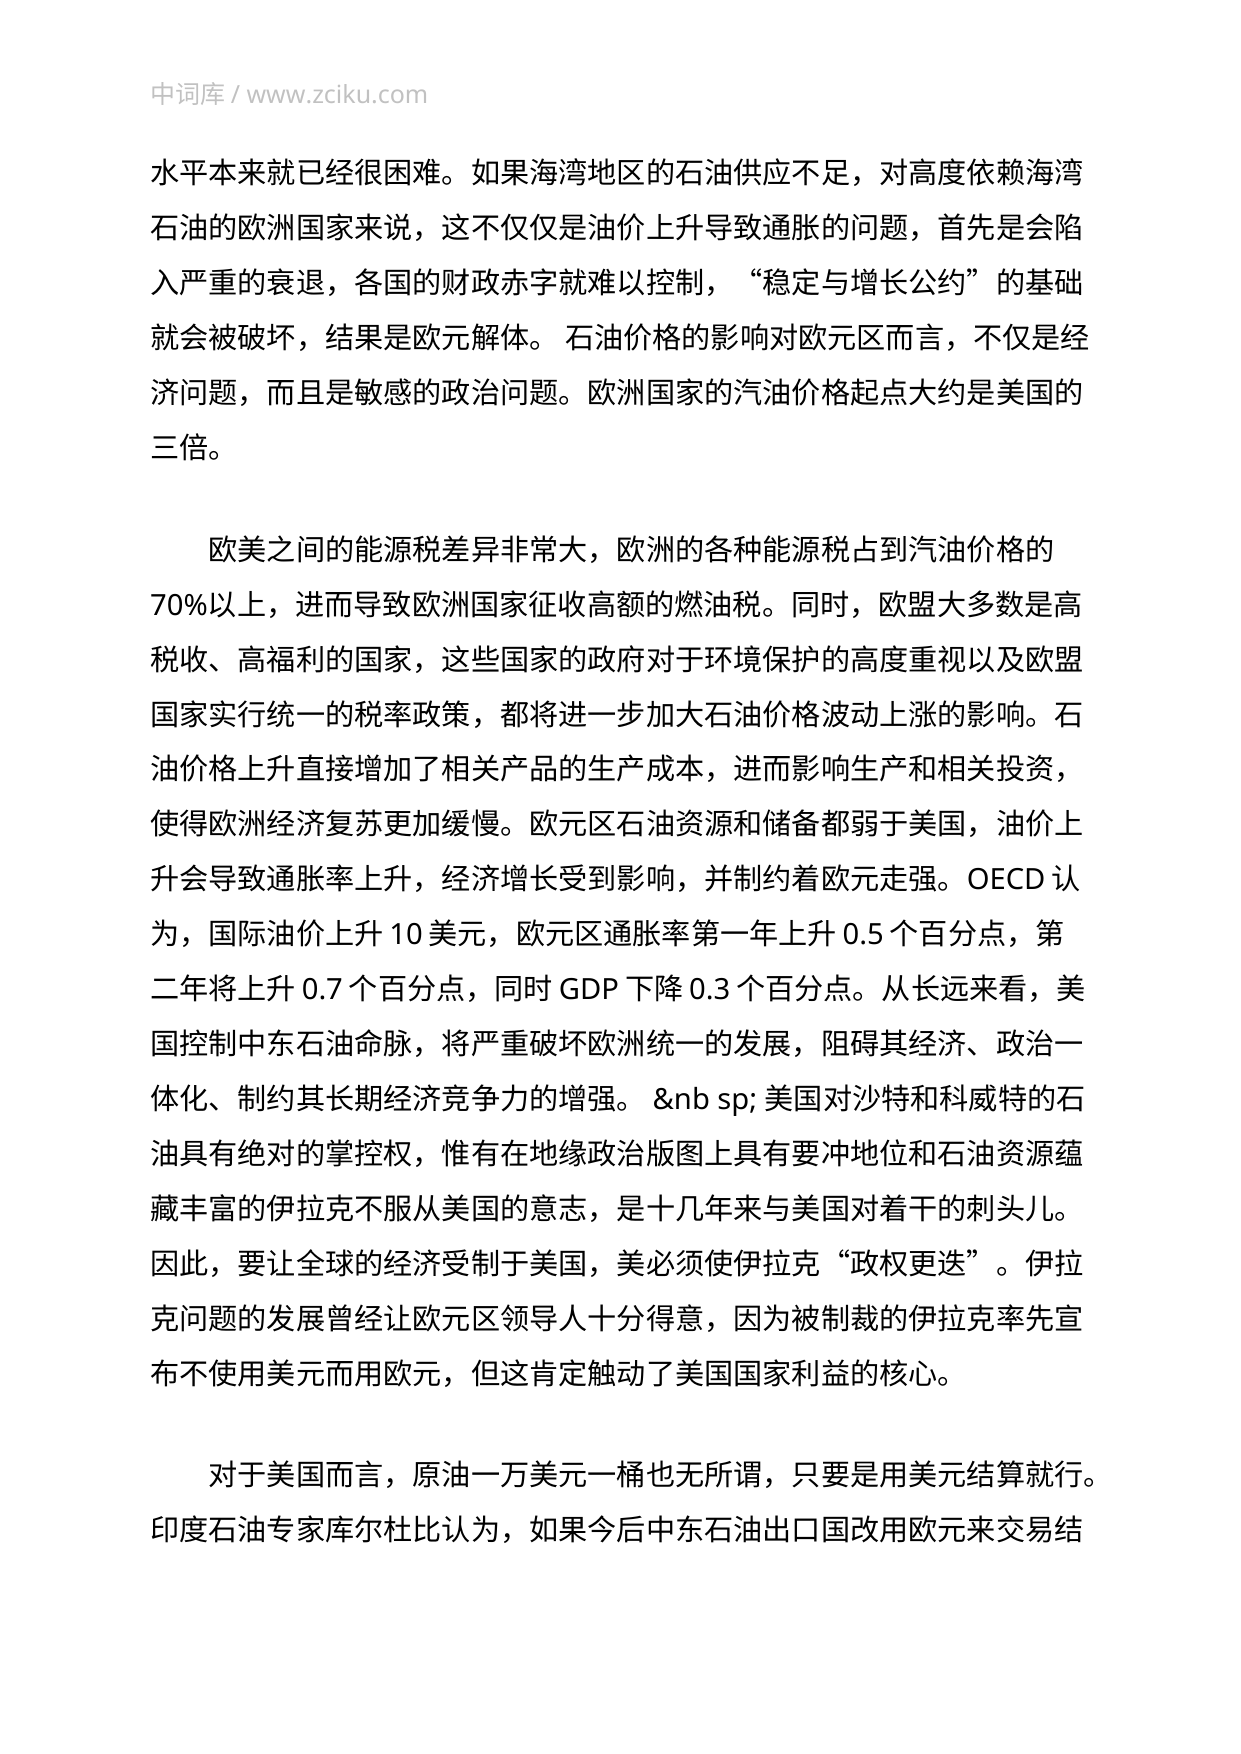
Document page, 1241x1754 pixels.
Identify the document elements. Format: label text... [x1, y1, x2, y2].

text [150, 150, 1090, 467]
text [150, 1452, 1090, 1549]
text 欧美之间的能源税差异非常大，欧洲的各种能源税占到汽油价格的70%以上，进而导致欧洲国家征收高额的燃油税。同时，欧盟大多数是高税收、高福利的国家，这些国家的政府对于环境保护的高度重视以及欧盟国家实行统一的税率政策，都将进一步加大石油价格波动上涨的影响。石油价格上升直接增加了相关产品的生产成本，进而影响生产和相关投资，使得欧洲经济复苏更加缓慢。欧元区石油资源和储备都弱于美国，油价上升会导致通胀率上升，经济增长受到影响，并制约着欧元走强。OECD认为，国际油价上升10美元，欧元区通胀率第一年上升0.5个百分点，第二年将上升0.7个百分点，同时GDP下降0.3个百分点。从长远来看，美国控制中东石油命脉，将严重破坏欧洲统一的发展，阻碍其经济、政治一体化、制约其长期经济竞争力的增强。 &nb sp; 美国对沙特和科威特的石油具有绝对的掌控权，惟有在地缘政治版图上具有要冲地位和石油资源蕴藏丰富的伊拉克不服从美国的意志，是十几年来与美国对着干的刺头儿。因此，要让全球的经济受制于美国，美必须使伊拉克“政权更迭”。伊拉克问题的发展曾经让欧元区领导人十分得意，因为被制裁的伊拉克率先宣布不使用美元而用欧元，但这肯定触动了美国国家利益的核心。 [150, 526, 1090, 1392]
